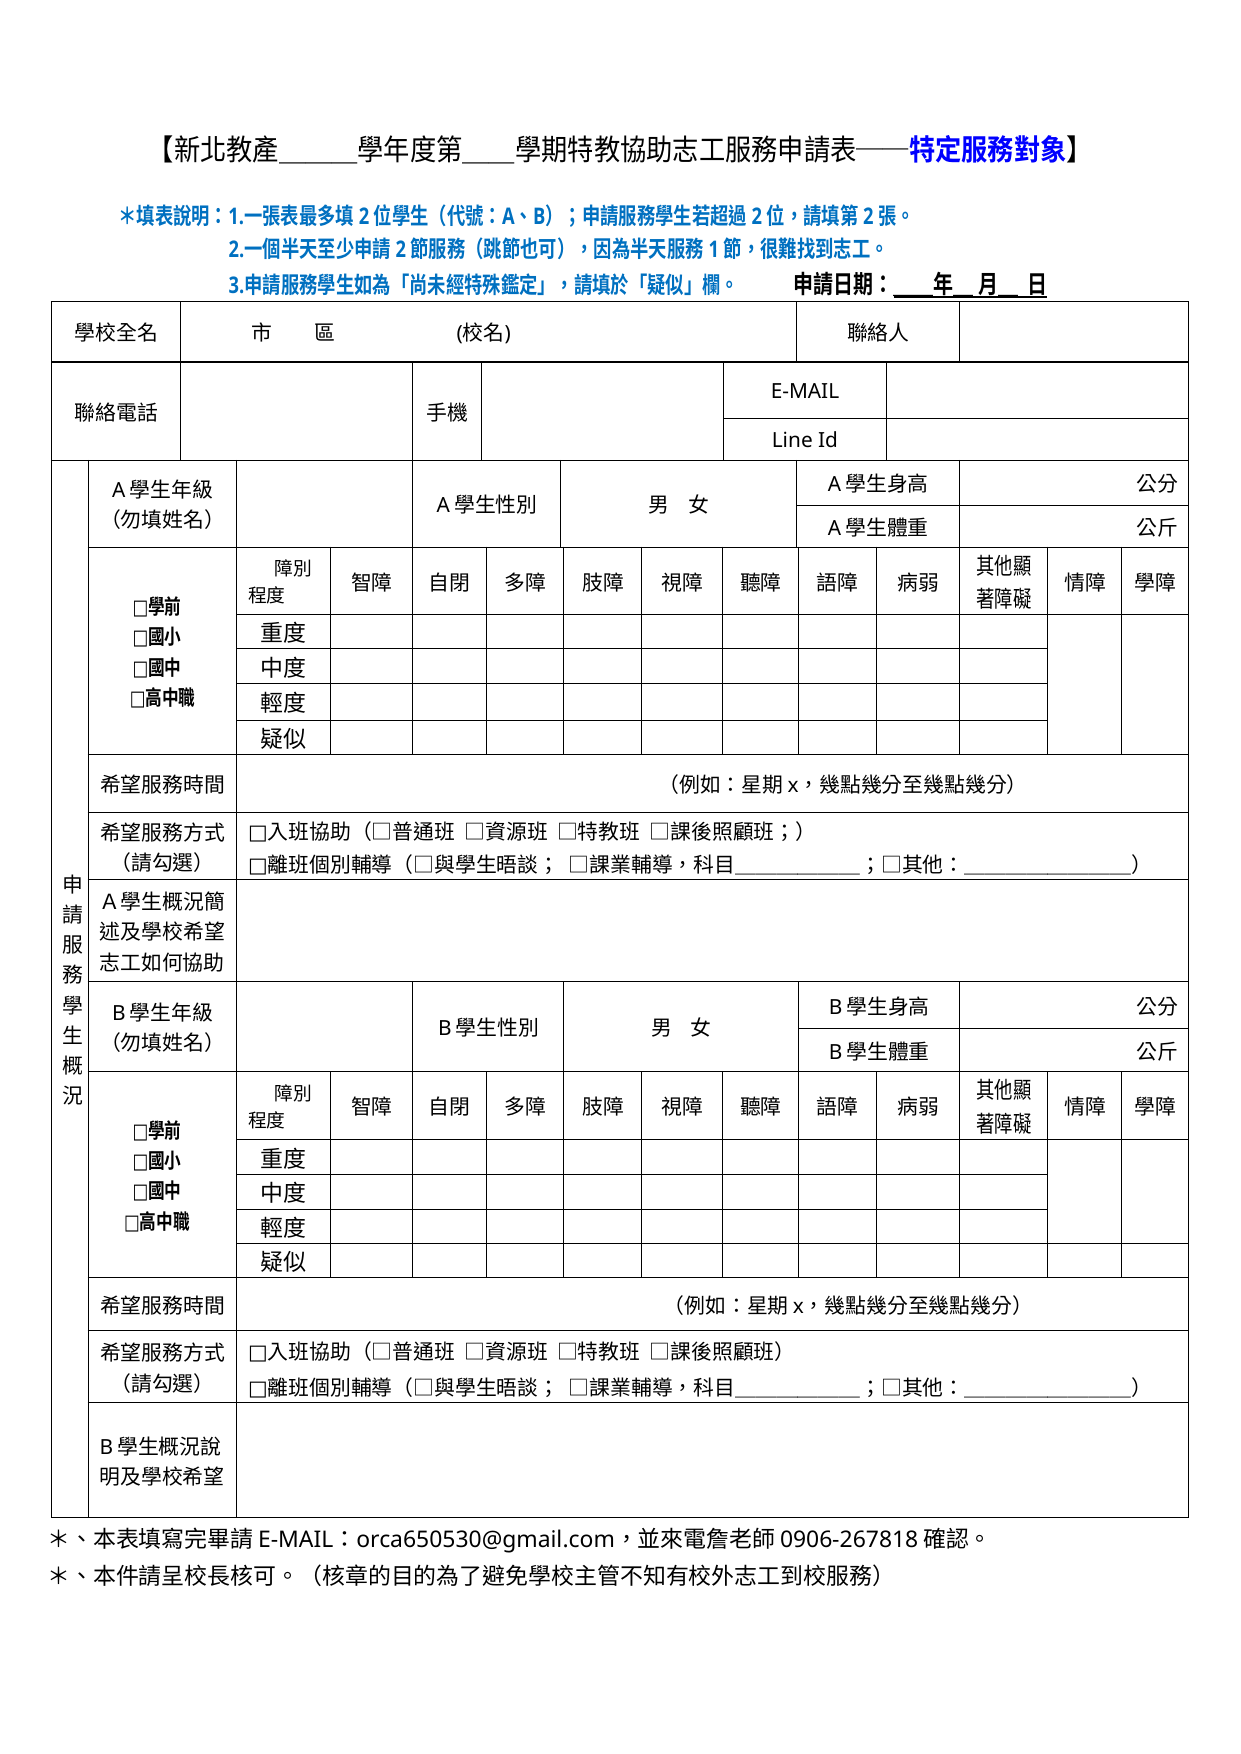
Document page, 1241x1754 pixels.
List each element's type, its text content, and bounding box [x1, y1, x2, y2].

table_cell [723, 649, 798, 683]
table_cell [877, 615, 959, 648]
text 3.申請服務學生如為「尚未經特殊鑑定」，請填於「疑似」欄。 申請日期：＿＿年＿ 月＿ 日 [118, 265, 1122, 301]
table_cell A學生性別 [413, 461, 560, 547]
table_cell 其他顯著障礙 [960, 1072, 1047, 1139]
table_cell [564, 684, 641, 719]
table_cell [487, 649, 563, 683]
table_cell 聯絡電話 [52, 363, 180, 460]
table_cell [799, 615, 876, 648]
table_cell 肢障 [564, 1072, 641, 1139]
table_cell Ａ學生概況簡述及學校希望志工如何協助 [89, 880, 236, 981]
text ＊、本表填寫完畢請E-MAIL：orca650530@gmail.com，並來電詹老師0906-267818確認。 [47, 1518, 1152, 1556]
table_cell [642, 649, 722, 683]
text 2.一個半天至少申請2節服務（跳節也可），因為半天服務1節，很難找到志工。 [118, 231, 1122, 265]
table_cell [413, 1244, 486, 1277]
table_cell [1048, 1140, 1121, 1243]
table_cell Line Id [724, 419, 886, 460]
table_cell [331, 1244, 412, 1277]
table_cell [413, 1175, 486, 1208]
table_cell □入班協助（□普通班 □資源班 □特教班 □課後照顧班；） □離班個別輔導（□與學生晤談； □課業輔導，科目＿＿＿＿＿＿；□其他：＿＿＿＿＿＿＿＿） [237, 813, 1188, 879]
table_cell 疑似 [237, 1244, 330, 1277]
table_cell E-MAIL [724, 363, 886, 417]
table_cell 希望服務方式（請勾選） [89, 813, 236, 879]
table_cell [331, 1210, 412, 1243]
table_cell 學障 [1122, 1072, 1188, 1139]
table_cell [237, 1403, 1188, 1517]
table_cell [1122, 1140, 1188, 1243]
table_cell [877, 1175, 959, 1208]
table_cell [237, 461, 412, 547]
table_cell [799, 721, 876, 754]
table_cell [487, 1210, 563, 1243]
table_cell （例如：星期x，幾點幾分至幾點幾分） [237, 1278, 1188, 1330]
text ＊、本件請呈校長核可。（核章的目的為了避免學校主管不知有校外志工到校服務） [47, 1556, 1122, 1593]
table_cell 重度 [237, 615, 330, 648]
table_cell [799, 684, 876, 719]
table_cell [723, 1210, 798, 1243]
text 【新北教產＿＿＿學年度第＿＿學期特教協助志工服務申請表──特定服務對象】 [118, 127, 1122, 169]
table_header 學校全名 [52, 302, 180, 361]
table_cell 肢障 [564, 548, 641, 614]
table_cell B學生年級 （勿填姓名） [89, 982, 236, 1071]
table_cell [642, 1244, 722, 1277]
table_header 市 區 (校名) [181, 302, 796, 361]
table_cell [642, 684, 722, 719]
table_cell [487, 1244, 563, 1277]
table_cell [181, 363, 412, 460]
table_cell 申請服務學生概況 [52, 461, 88, 1517]
table_cell 手機 [413, 363, 481, 460]
table_cell [960, 649, 1047, 683]
table_cell □入班協助（□普通班 □資源班 □特教班 □課後照顧班） □離班個別輔導（□與學生晤談； □課業輔導，科目＿＿＿＿＿＿；□其他：＿＿＿＿＿＿＿＿） [237, 1331, 1188, 1402]
table_cell [331, 684, 412, 719]
table_cell 視障 [642, 548, 722, 614]
table_cell [413, 684, 486, 719]
table_cell 智障 [331, 1072, 412, 1139]
table_cell [799, 1244, 876, 1277]
table_cell 情障 [1048, 548, 1121, 614]
table_cell [642, 1140, 722, 1174]
table_cell [413, 1210, 486, 1243]
table_cell [799, 1175, 876, 1208]
table_cell B學生身高 [799, 982, 959, 1028]
table_cell 多障 [487, 1072, 563, 1139]
table_cell 聽障 [723, 548, 798, 614]
table_cell 智障 [331, 548, 412, 614]
table_cell [723, 1140, 798, 1174]
table_cell [564, 1175, 641, 1208]
table_cell 重度 [237, 1140, 330, 1174]
table_cell □學前 □國小 □國中 □高中職 [89, 1072, 236, 1277]
table_cell 疑似 [237, 721, 330, 754]
table_cell [237, 880, 1188, 981]
table_cell 病弱 [877, 1072, 959, 1139]
table_cell [960, 615, 1047, 648]
table_cell 希望服務時間 [89, 1278, 236, 1330]
table_cell [799, 1140, 876, 1174]
table_cell 中度 [237, 649, 330, 683]
table_cell 公斤 [960, 506, 1188, 547]
table_cell 自閉 [413, 548, 486, 614]
table_cell [564, 1210, 641, 1243]
text ＊填表說明：1.一張表最多填2位學生（代號：A、B）；申請服務學生若超過2位，請填第2張。 [118, 198, 1122, 231]
table_cell [960, 1210, 1047, 1243]
table_cell [1048, 615, 1121, 754]
table_cell [331, 721, 412, 754]
table_cell [723, 1244, 798, 1277]
table_cell [1122, 615, 1188, 754]
table_cell 自閉 [413, 1072, 486, 1139]
table_cell 希望服務方式 （請勾選） [89, 1331, 236, 1402]
table_cell 語障 [799, 1072, 876, 1139]
table_cell [564, 615, 641, 648]
table_cell 情障 [1048, 1072, 1121, 1139]
table_cell 公分 [960, 461, 1188, 505]
table_cell 多障 [487, 548, 563, 614]
table_cell [877, 1244, 959, 1277]
table_cell [487, 684, 563, 719]
table_cell [723, 1175, 798, 1208]
table_cell 輕度 [237, 684, 330, 719]
table_cell [413, 1140, 486, 1174]
table_cell [487, 1175, 563, 1208]
table_cell [331, 1175, 412, 1208]
table_cell [564, 1244, 641, 1277]
table_cell 障別 程度 [237, 1072, 330, 1139]
table_cell [1122, 1244, 1188, 1277]
table_cell [487, 615, 563, 648]
table_cell [642, 1175, 722, 1208]
table_cell [642, 615, 722, 648]
table_cell [877, 649, 959, 683]
table_cell □學前 □國小 □國中 □高中職 [89, 548, 236, 754]
table_cell 學障 [1122, 548, 1188, 614]
table_cell [877, 721, 959, 754]
table_cell 公斤 [960, 1029, 1188, 1071]
table_cell [960, 1140, 1047, 1174]
table_cell [723, 721, 798, 754]
table_cell [564, 649, 641, 683]
table_cell 聽障 [723, 1072, 798, 1139]
table_cell [799, 649, 876, 683]
table_cell [331, 649, 412, 683]
table_cell [960, 1175, 1047, 1208]
table_cell 男 女 [564, 982, 798, 1071]
table_cell 其他顯著障礙 [960, 548, 1047, 614]
table_cell A學生體重 [797, 506, 959, 547]
table_cell [482, 363, 723, 460]
table_cell A學生身高 [797, 461, 959, 505]
table_cell [960, 684, 1047, 719]
table_cell A學生年級 （勿填姓名） [89, 461, 236, 547]
table_cell [723, 615, 798, 648]
table_header 聯絡人 [797, 302, 959, 361]
table_cell [877, 684, 959, 719]
table_cell [487, 721, 563, 754]
table_cell [723, 684, 798, 719]
table_cell [413, 615, 486, 648]
table_cell 語障 [799, 548, 876, 614]
table_cell [642, 721, 722, 754]
table_cell B學生概況說 明及學校希望 [89, 1403, 236, 1517]
table_cell [237, 982, 412, 1071]
table_cell 病弱 [877, 548, 959, 614]
table_cell [564, 1140, 641, 1174]
table_cell [960, 1244, 1047, 1277]
table_cell [331, 615, 412, 648]
table_cell 公分 [960, 982, 1188, 1028]
table_cell [960, 721, 1047, 754]
table_cell [1048, 1244, 1121, 1277]
table_cell 障別 程度 [237, 548, 330, 614]
table_cell 男 女 [561, 461, 796, 547]
table_cell [331, 1140, 412, 1174]
table_cell [887, 363, 1188, 417]
table_cell B學生性別 [413, 982, 563, 1071]
table_cell [887, 419, 1188, 460]
table_cell [413, 721, 486, 754]
table_cell 視障 [642, 1072, 722, 1139]
table_cell B學生體重 [799, 1029, 959, 1071]
table_cell [799, 1210, 876, 1243]
table_cell （例如：星期x，幾點幾分至幾點幾分） [237, 755, 1188, 812]
table_cell 中度 [237, 1175, 330, 1208]
table_cell 輕度 [237, 1210, 330, 1243]
table_cell [413, 649, 486, 683]
table_cell [487, 1140, 563, 1174]
table_cell 希望服務時間 [89, 755, 236, 812]
table_cell [877, 1140, 959, 1174]
table_cell [642, 1210, 722, 1243]
table_cell [564, 721, 641, 754]
table_header [960, 302, 1188, 361]
table_cell [877, 1210, 959, 1243]
